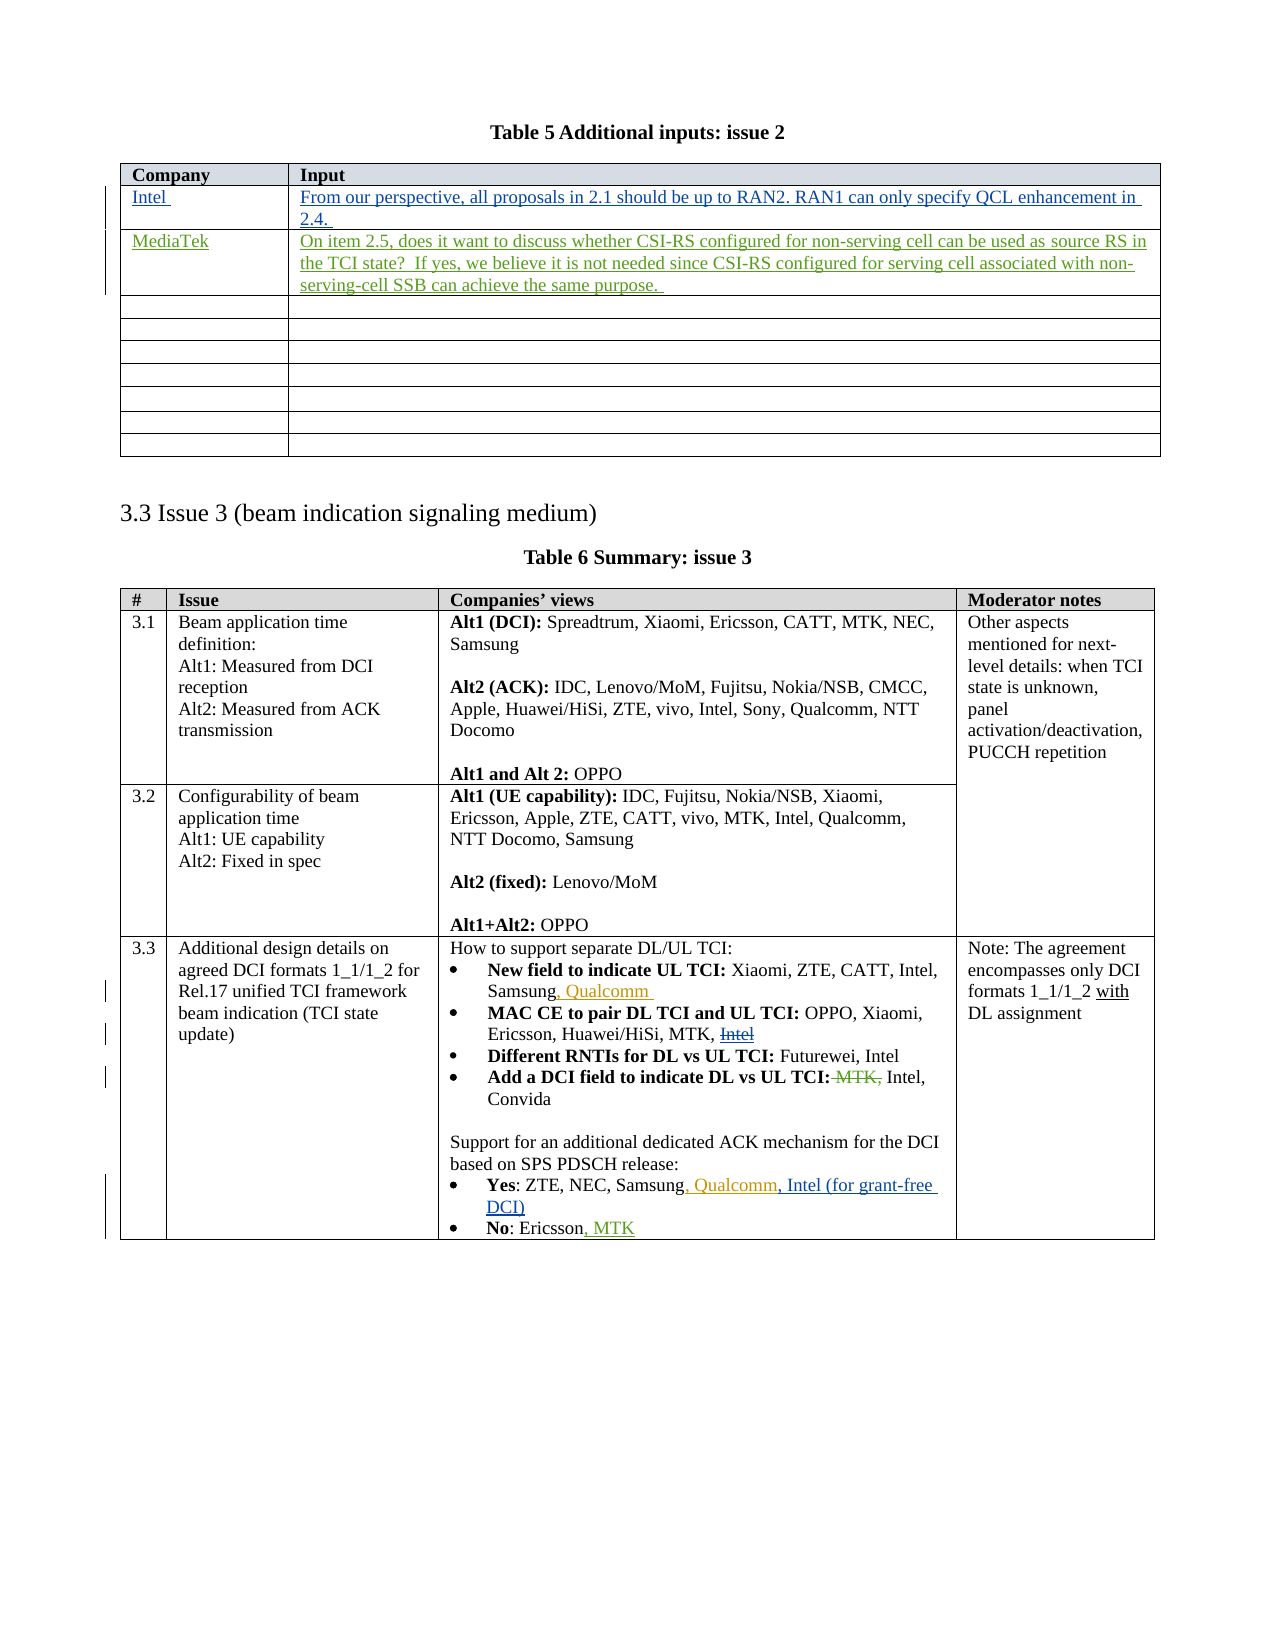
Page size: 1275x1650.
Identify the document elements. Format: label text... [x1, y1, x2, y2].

table_cell [121, 319, 288, 340]
table_cell Beam application time definition: Alt1: Measured from DCI reception Alt2: Measured from ACK transmission [167, 611, 438, 784]
table_cell [289, 364, 1160, 386]
table_cell [289, 434, 1160, 456]
table_cell Configurability of beam application time Alt1: UE capability Alt2: Fixed in spec [167, 785, 438, 936]
table_cell [289, 341, 1160, 363]
table_header Moderator notes [957, 589, 1154, 610]
table_cell Additional design details on agreed DCI formats 1_1/1_2 for Rel.17 unified TCI framework beam indication (TCI state update) [167, 937, 438, 1239]
table_cell Note: The agreement encompasses only DCI formats 1_1/1_2 with DL assignment [957, 937, 1154, 1239]
table_cell Alt1 (DCI): Spreadtrum, Xiaomi, Ericsson, CATT, MTK, NEC, Samsung Alt2 (ACK): IDC, Lenovo/MoM, Fujitsu, Nokia/NSB, CMCC, Apple, Huawei/HiSi, ZTE, vivo, Intel, Sony, Qualcomm, NTT Docomo Alt1 and Alt 2: OPPO [439, 611, 956, 784]
table_cell Alt1 (UE capability): IDC, Fujitsu, Nokia/NSB, Xiaomi, Ericsson, Apple, ZTE, CATT, vivo, MTK, Intel, Qualcomm, NTT Docomo, Samsung Alt2 (fixed): Lenovo/MoM Alt1+Alt2: OPPO [439, 785, 956, 936]
table_cell [289, 230, 1160, 295]
table_cell [121, 364, 288, 386]
table_cell [121, 296, 288, 318]
table_header Company [121, 164, 288, 185]
table_cell [121, 341, 288, 363]
table_cell [289, 296, 1160, 318]
text Table 6 Summary: issue 3 [120, 545, 1155, 569]
table_cell [289, 387, 1160, 411]
table_cell 3.3 [121, 937, 166, 1239]
table_header Issue [167, 589, 438, 610]
list Issue 3 (beam indication signaling medium) [120, 498, 1155, 527]
table_cell [121, 412, 288, 433]
table_cell [121, 186, 288, 229]
table_cell 3.2 [121, 785, 166, 936]
table_header Input [289, 164, 1160, 185]
table_cell [289, 186, 1160, 229]
table_cell [289, 319, 1160, 340]
table_cell 3.1 [121, 611, 166, 784]
table_cell How to support separate DL/UL TCI: New field to indicate UL TCI: Xiaomi, ZTE, CATT, Intel, Samsung MAC CE to pair DL TCI and UL TCI: OPPO, Xiaomi, Ericsson, Huawei/HiSi, MTK, Different RNTIs for DL vs UL TCI: Futurewei, Intel Add a DCI field to indicate DL vs UL TCI: Intel, Convida Support for an additional dedicated ACK mechanism for the DCI based on SPS PDSCH release: Yes: ZTE, NEC, Samsung No: Ericsson [439, 937, 956, 1239]
table_cell [121, 434, 288, 456]
table_cell [121, 387, 288, 411]
table_cell [289, 412, 1160, 433]
table_header # [121, 589, 166, 610]
table_cell [121, 230, 288, 295]
table_cell Other aspects mentioned for next-level details: when TCI state is unknown, panel activation/deactivation, PUCCH repetition [957, 611, 1154, 936]
table_header Companies’ views [439, 589, 956, 610]
text Table 5 Additional inputs: issue 2 [120, 120, 1155, 144]
